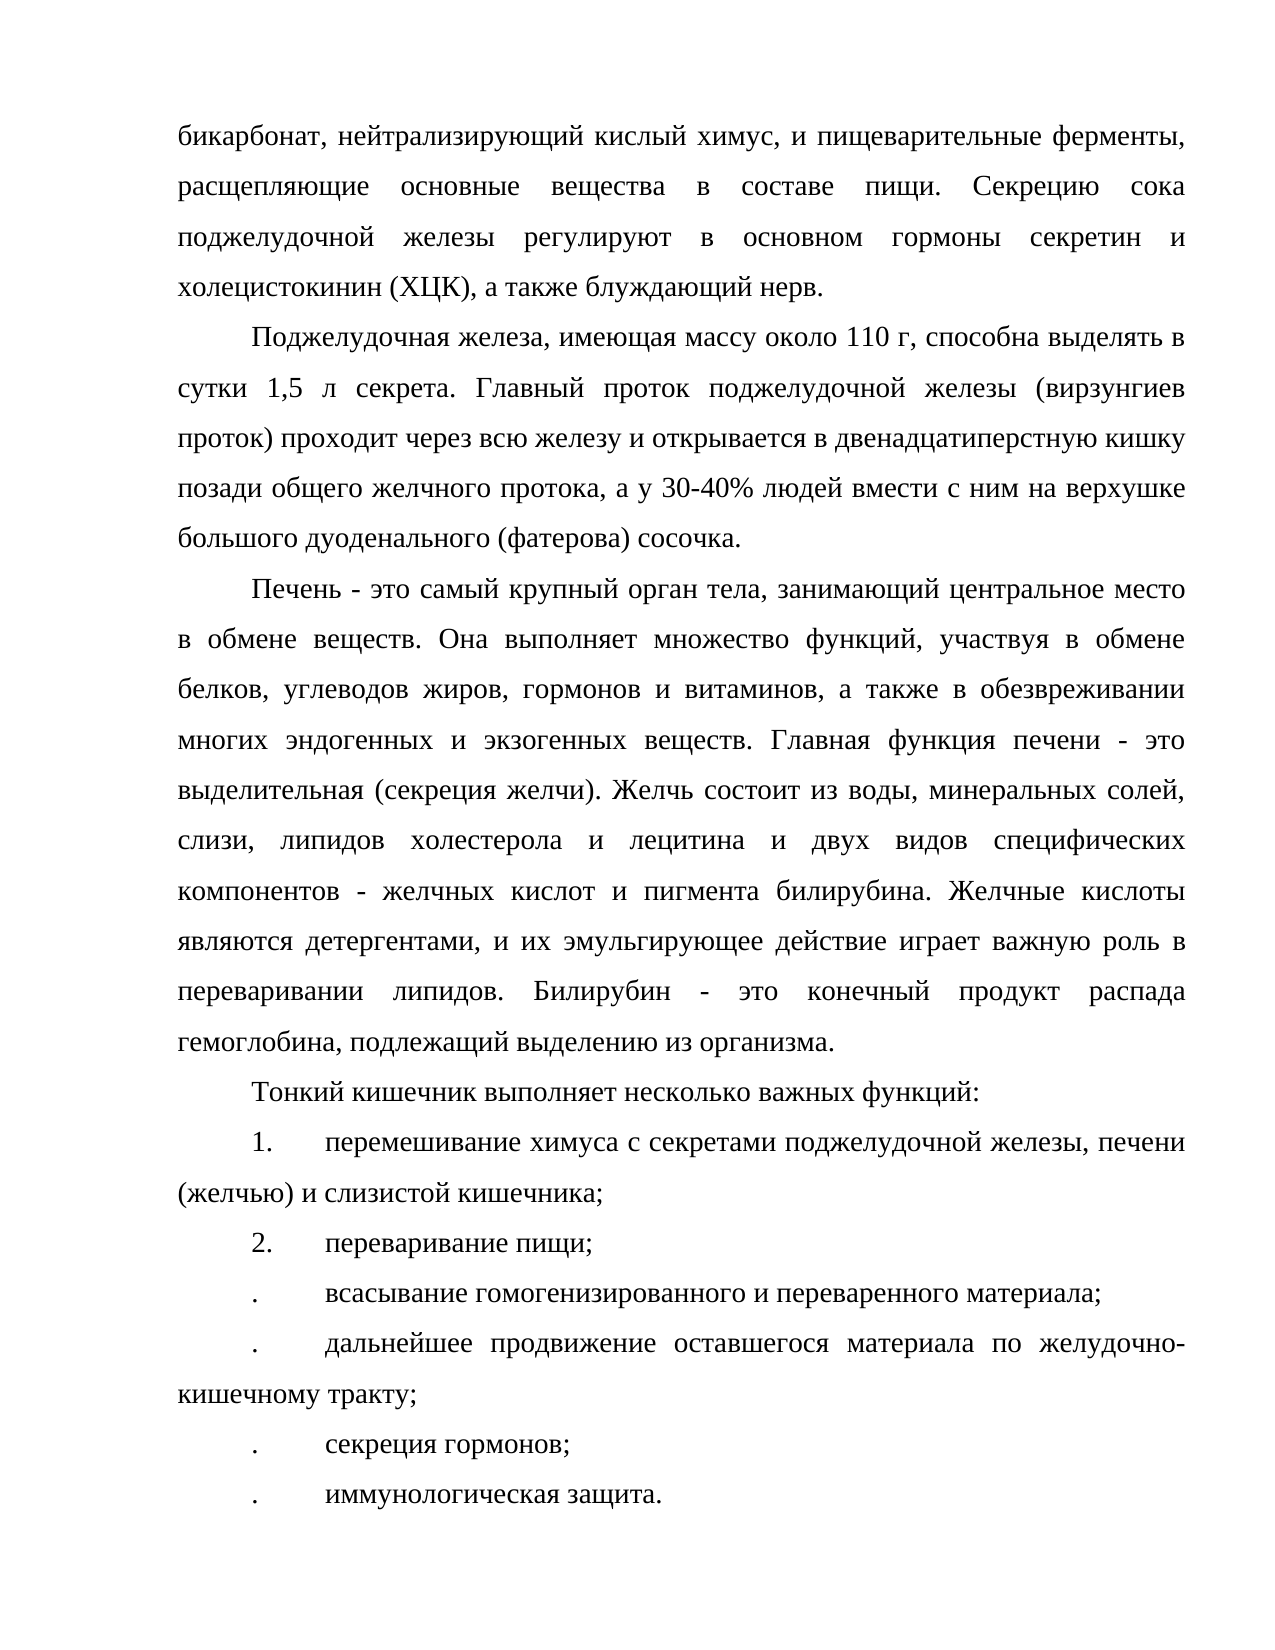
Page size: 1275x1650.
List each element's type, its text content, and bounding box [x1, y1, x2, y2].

text Тонкий кишечник выполняет несколько важных функций: [177, 1074, 1186, 1108]
text . секреция гормонов; [177, 1426, 1186, 1460]
text Печень - это самый крупный орган тела, занимающий центральное место в обмене веществ. Она выполняет множество функций, участвуя в обмене белков, углеводов жиров, гормонов и витаминов, а также в обезвреживании многих эндогенных и экзогенных веществ. Главная функция печени - это выделительная (секреция желчи). Желчь состоит из воды, минеральных солей, слизи, липидов холестерола и лецитина и двух видов специфических компонентов - желчных кислот и пигмента билирубина. Желчные кислоты являются детергентами, и их эмульгирующее действие играет важную роль в переваривании липидов. Билирубин - это конечный продукт распада гемоглобина, подлежащий выделению из организма. [177, 571, 1186, 1057]
text 2. переваривание пищи; [177, 1225, 1186, 1258]
text 1. перемешивание химуса с секретами поджелудочной железы, печени (желчью) и слизистой кишечника; [177, 1124, 1186, 1208]
text . дальнейшее продвижение оставшегося материала по желудочно-кишечному тракту; [177, 1326, 1186, 1409]
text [177, 118, 1186, 303]
text . иммунологическая защита. [177, 1477, 1186, 1510]
text . всасывание гомогенизированного и переваренного материала; [177, 1275, 1186, 1309]
text Поджелудочная железа, имеющая массу около 110 г, способна выделять в сутки 1,5 л секрета. Главный проток поджелудочной железы (вирзунгиев проток) проходит через всю железу и открывается в двенадцатиперстную кишку позади общего желчного протока, а у 30-40% людей вмести с ним на верхушке большого дуоденального (фатерова) сосочка. [177, 319, 1186, 554]
